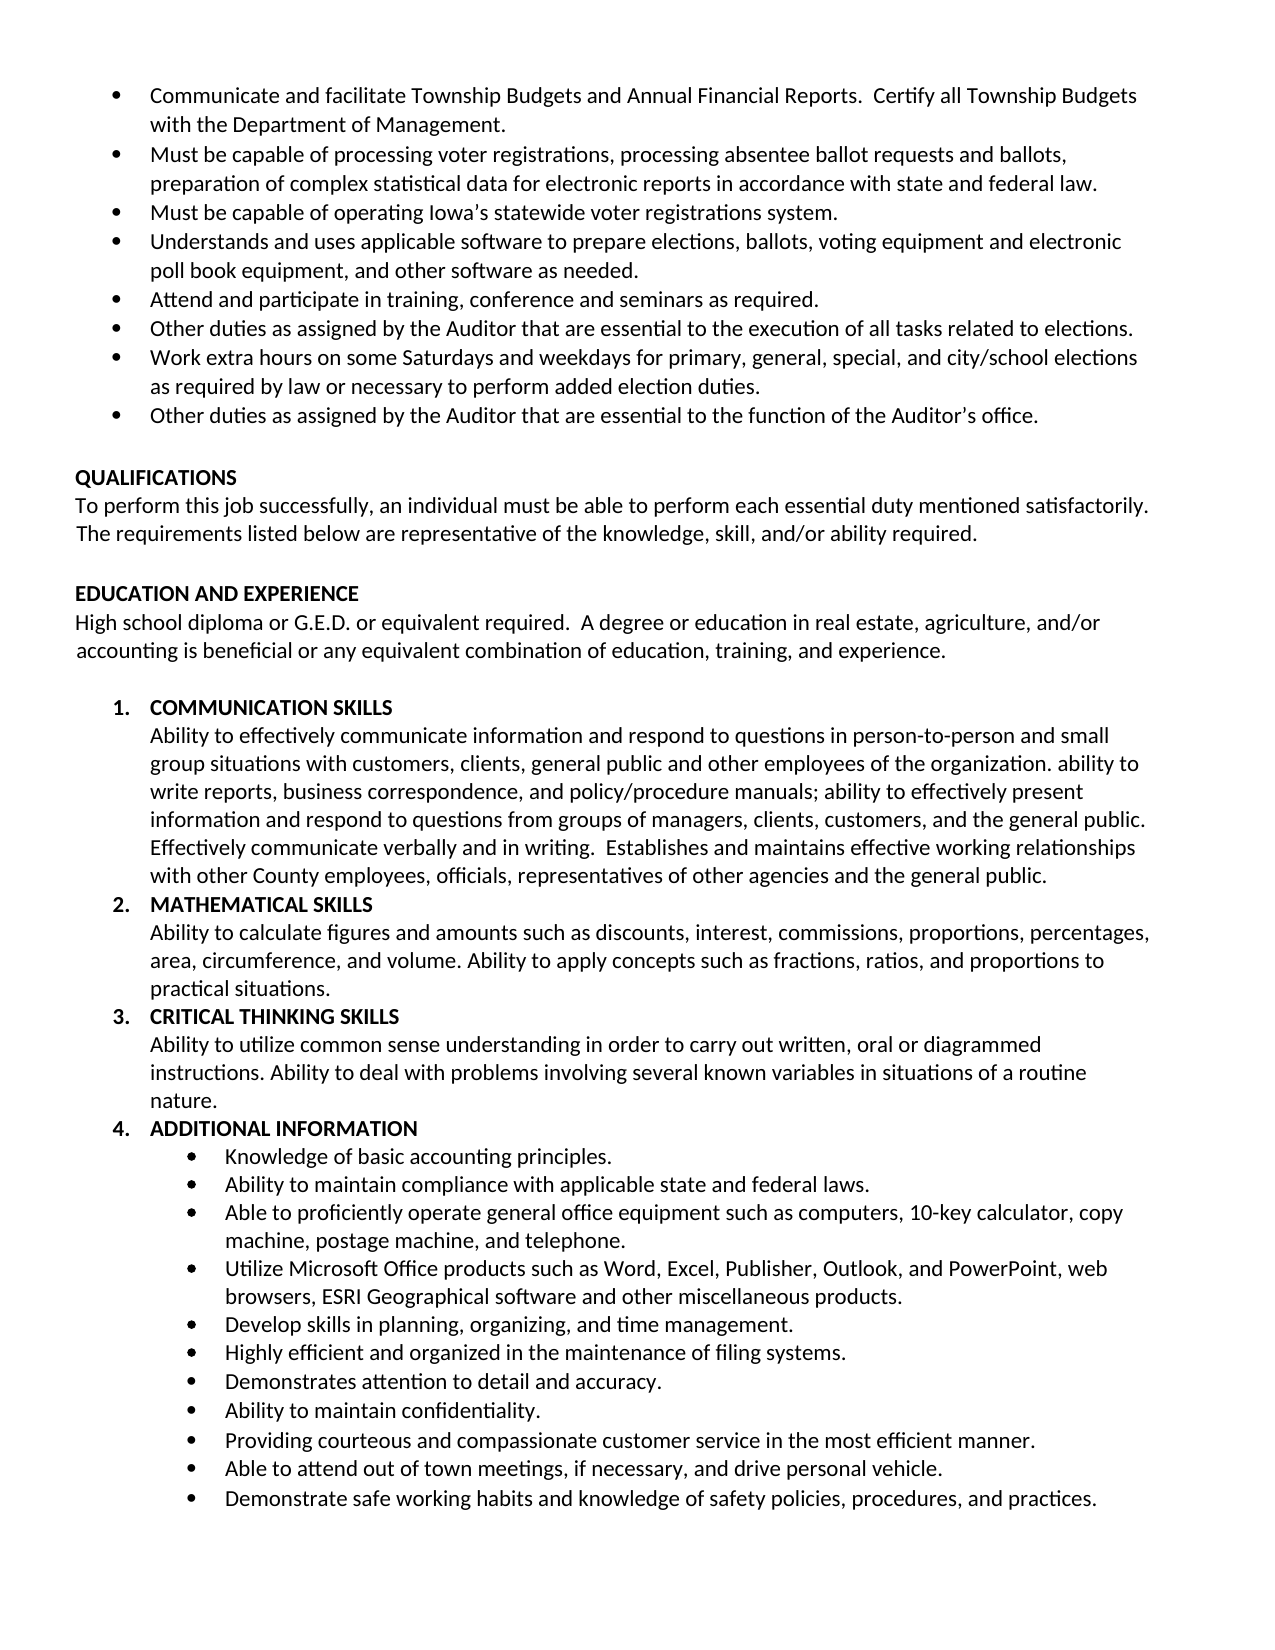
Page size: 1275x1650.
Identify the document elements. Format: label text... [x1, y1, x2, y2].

list Demonstrates attention to detail and accuracy. [187, 1366, 1138, 1396]
list ADDITIONAL INFORMATION [112, 1114, 1161, 1142]
text QUALIFICATIONS [75, 463, 1161, 491]
list Must be capable of processing voter registrations, processing absentee ballot requests and ballots, preparation of complex statistical data for electronic reports in accordance with state and federal law. [112, 140, 1161, 197]
list Communicate and facilitate Township Budgets and Annual Financial Reports. Certify all Township Budgets with the Department of Management. [112, 82, 1161, 139]
list Providing courteous and compassionate customer service in the most efficient manner. [187, 1425, 1138, 1454]
text To perform this job successfully, an individual must be able to perform each essential duty mentioned satisfactorily. The requirements listed below are representative of the knowledge, skill, and/or ability required. [75, 492, 1161, 548]
list Understands and uses applicable software to prepare elections, ballots, voting equipment and electronic poll book equipment, and other software as needed. [112, 227, 1161, 284]
list CRITICAL THINKING SKILLS [112, 1002, 1161, 1030]
list Ability to calculate figures and amounts such as discounts, interest, commissions, proportions, percentages, area, circumference, and volume. Ability to apply concepts such as fractions, ratios, and proportions to practical situations. [150, 918, 1161, 1002]
list MATHEMATICAL SKILLS [112, 890, 1161, 918]
text High school diploma or G.E.D. or equivalent required. A degree or education in real estate, agriculture, and/or accounting is beneficial or any equivalent combination of education, training, and experience. [75, 608, 1161, 664]
text Ability to effectively communicate information and respond to questions in person-to-person and small group situations with customers, clients, general public and other employees of the organization. ability to write reports, business correspondence, and policy/procedure manuals; ability to effectively present information and respond to questions from groups of managers, clients, customers, and the general public. Effectively communicate verbally and in writing. Establishes and maintains effective working relationships with other County employees, officials, representatives of other agencies and the general public. [150, 721, 1161, 889]
list Ability to utilize common sense understanding in order to carry out written, oral or diagrammed instructions. Ability to deal with problems involving several known variables in situations of a routine nature. [150, 1030, 1161, 1114]
list Other duties as assigned by the Auditor that are essential to the function of the Auditor’s office. [112, 401, 1161, 429]
list Able to proficiently operate general office equipment such as computers, 10-key calculator, copy machine, postage machine, and telephone. [187, 1198, 1161, 1254]
text EDUCATION AND EXPERIENCE [75, 579, 1161, 607]
list Able to attend out of town meetings, if necessary, and drive personal vehicle. [187, 1454, 1161, 1482]
list Must be capable of operating Iowa’s statewide voter registrations system. [112, 198, 1161, 226]
list Other duties as assigned by the Auditor that are essential to the execution of all tasks related to elections. [112, 314, 1161, 342]
list Work extra hours on some Saturdays and weekdays for primary, general, special, and city/school elections as required by law or necessary to perform added election duties. [112, 343, 1161, 400]
list Ability to maintain confidentiality. [187, 1396, 1138, 1425]
list Demonstrate safe working habits and knowledge of safety policies, procedures, and practices. [187, 1483, 1138, 1512]
list Utilize Microsoft Office products such as Word, Excel, Publisher, Outlook, and PowerPoint, web browsers, ESRI Geographical software and other miscellaneous products. [187, 1254, 1161, 1310]
list Develop skills in planning, organizing, and time management. [187, 1310, 1161, 1338]
list Highly efficient and organized in the maintenance of filing systems. [187, 1338, 1161, 1366]
list Knowledge of basic accounting principles. [187, 1142, 1161, 1170]
list Ability to maintain compliance with applicable state and federal laws. [187, 1170, 1161, 1198]
list COMMUNICATION SKILLS [112, 693, 1161, 721]
list Attend and participate in training, conference and seminars as required. [112, 285, 1161, 313]
